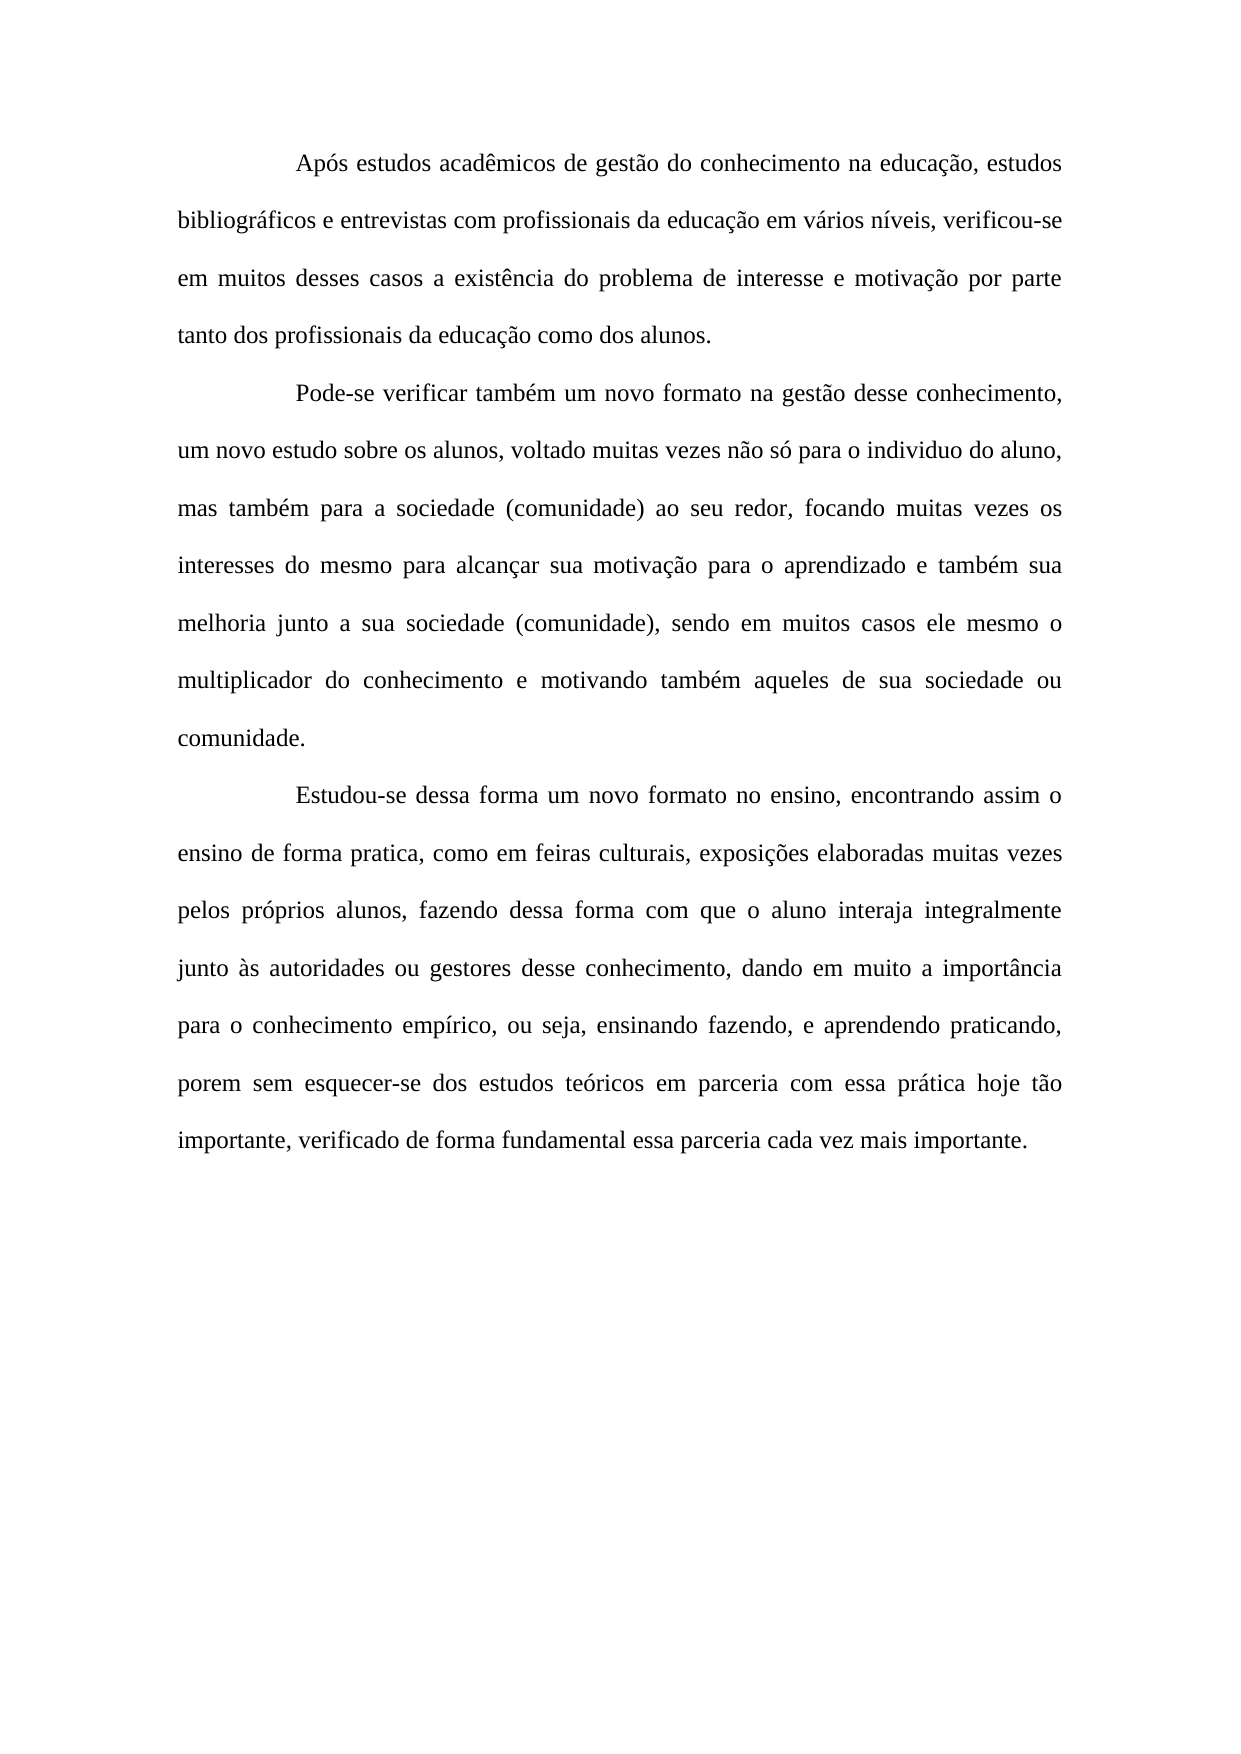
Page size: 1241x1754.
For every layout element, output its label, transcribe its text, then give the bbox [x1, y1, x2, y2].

text Pode-se verificar também um novo formato na gestão desse conhecimento, um novo estudo sobre os alunos, voltado muitas vezes não só para o individuo do aluno, mas também para a sociedade (comunidade) ao seu redor, focando muitas vezes os interesses do mesmo para alcançar sua motivação para o aprendizado e também sua melhoria junto a sua sociedade (comunidade), sendo em muitos casos ele mesmo o multiplicador do conhecimento e motivando também aqueles de sua sociedade ou comunidade. [177, 378, 1063, 751]
text Estudou-se dessa forma um novo formato no ensino, encontrando assim o ensino de forma pratica, como em feiras culturais, exposições elaboradas muitas vezes pelos próprios alunos, fazendo dessa forma com que o aluno interaja integralmente junto às autoridades ou gestores desse conhecimento, dando em muito a importância para o conhecimento empírico, ou seja, ensinando fazendo, e aprendendo praticando, porem sem esquecer-se dos estudos teóricos em parceria com essa prática hoje tão importante, verificado de forma fundamental essa parceria cada vez mais importante. [177, 780, 1063, 1154]
text Após estudos acadêmicos de gestão do conhecimento na educação, estudos bibliográficos e entrevistas com profissionais da educação em vários níveis, verificou-se em muitos desses casos a existência do problema de interesse e motivação por parte tanto dos profissionais da educação como dos alunos. [177, 148, 1063, 349]
